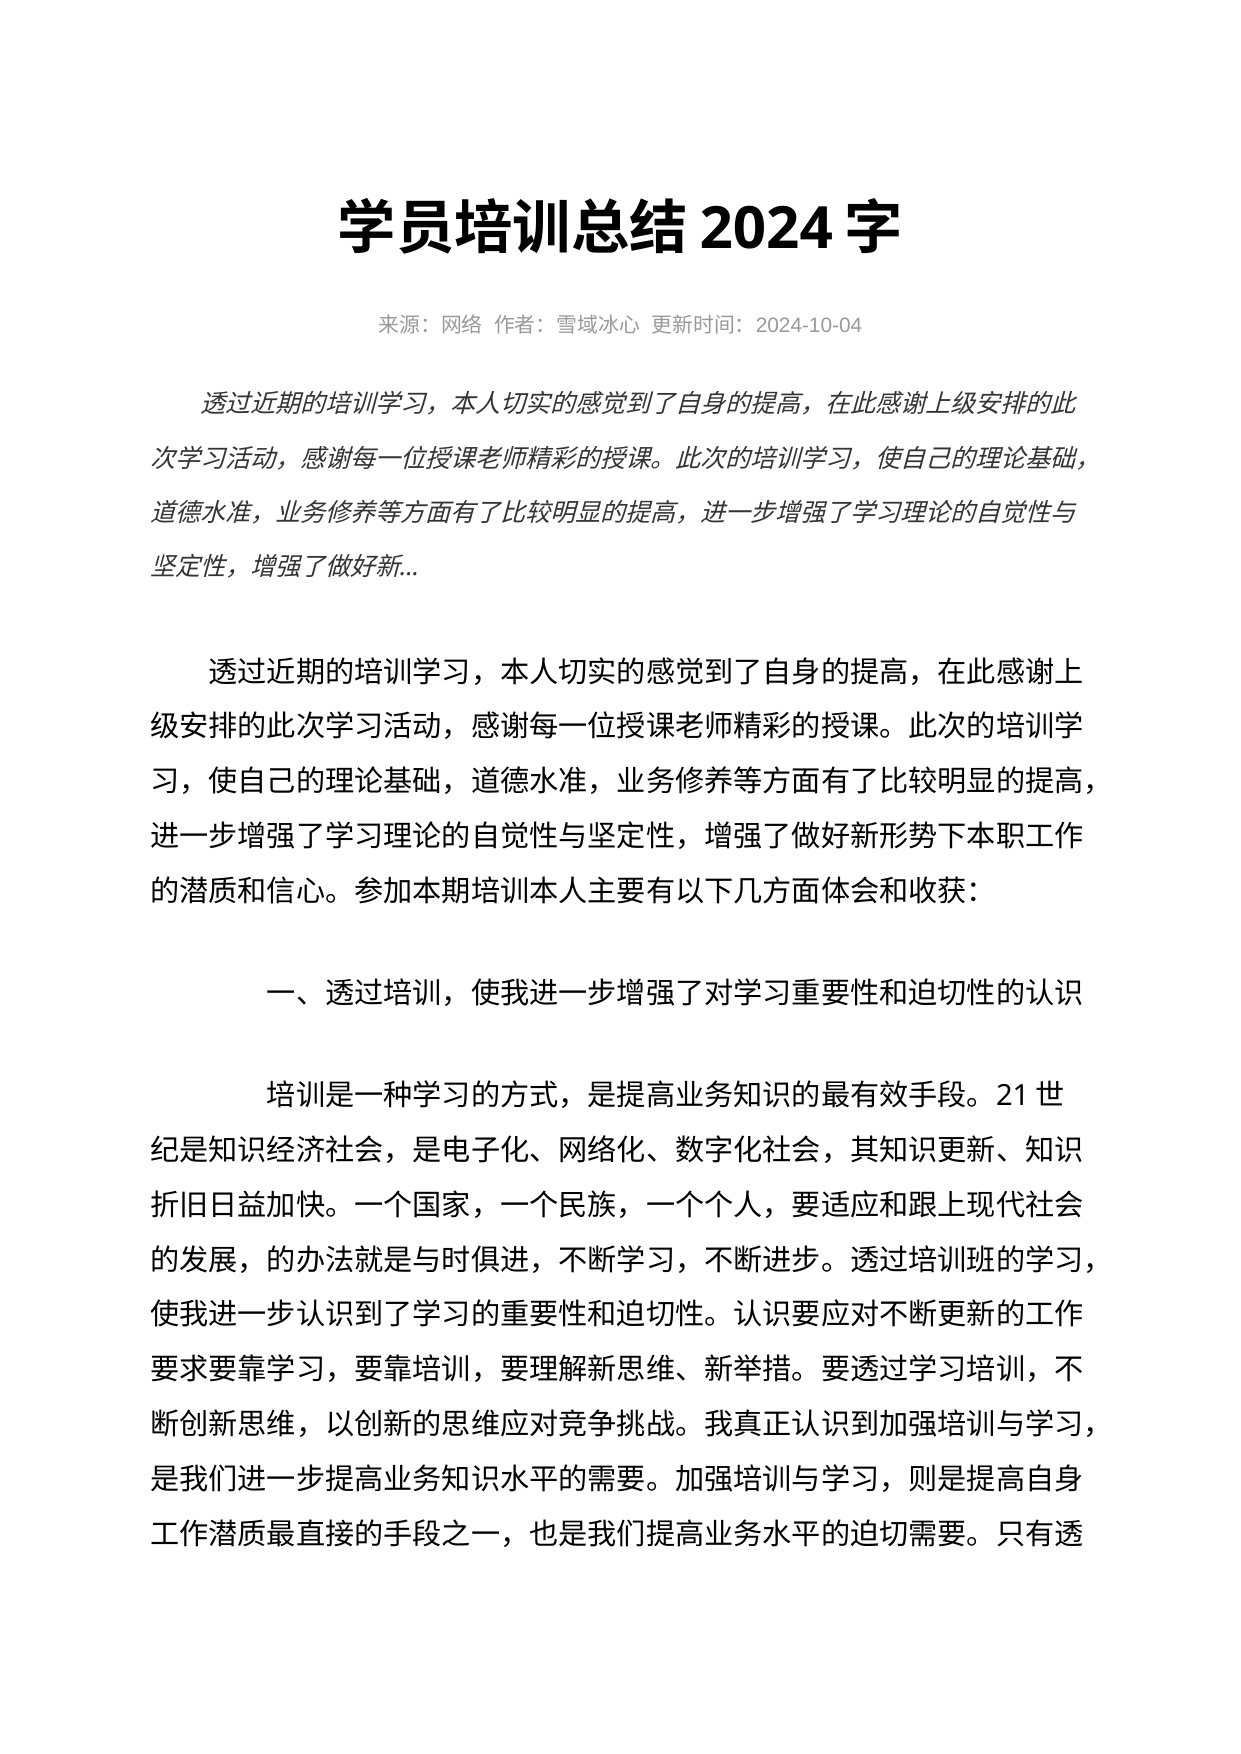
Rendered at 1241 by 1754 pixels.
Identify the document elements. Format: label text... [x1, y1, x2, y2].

subtitle 学员培训总结2024字 [150, 181, 1090, 266]
text 一、透过培训，使我进一步增强了对学习重要性和迫切性的认识 [150, 969, 1090, 1012]
text 来源：网络 作者：雪域冰心 更新时间：2024-10-04 [150, 313, 1090, 337]
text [150, 1071, 1090, 1553]
text 透过近期的培训学习，本人切实的感觉到了自身的提高，在此感谢上级安排的此次学习活动，感谢每一位授课老师精彩的授课。此次的培训学习，使自己的理论基础，道德水准，业务修养等方面有了比较明显的提高，进一步增强了学习理论的自觉性与坚定性，增强了做好新形势下本职工作的潜质和信心。参加本期培训本人主要有以下几方面体会和收获： [150, 648, 1090, 910]
text 透过近期的培训学习，本人切实的感觉到了自身的提高，在此感谢上级安排的此次学习活动，感谢每一位授课老师精彩的授课。此次的培训学习，使自己的理论基础，道德水准，业务修养等方面有了比较明显的提高，进一步增强了学习理论的自觉性与坚定性，增强了做好新... [150, 384, 1090, 583]
